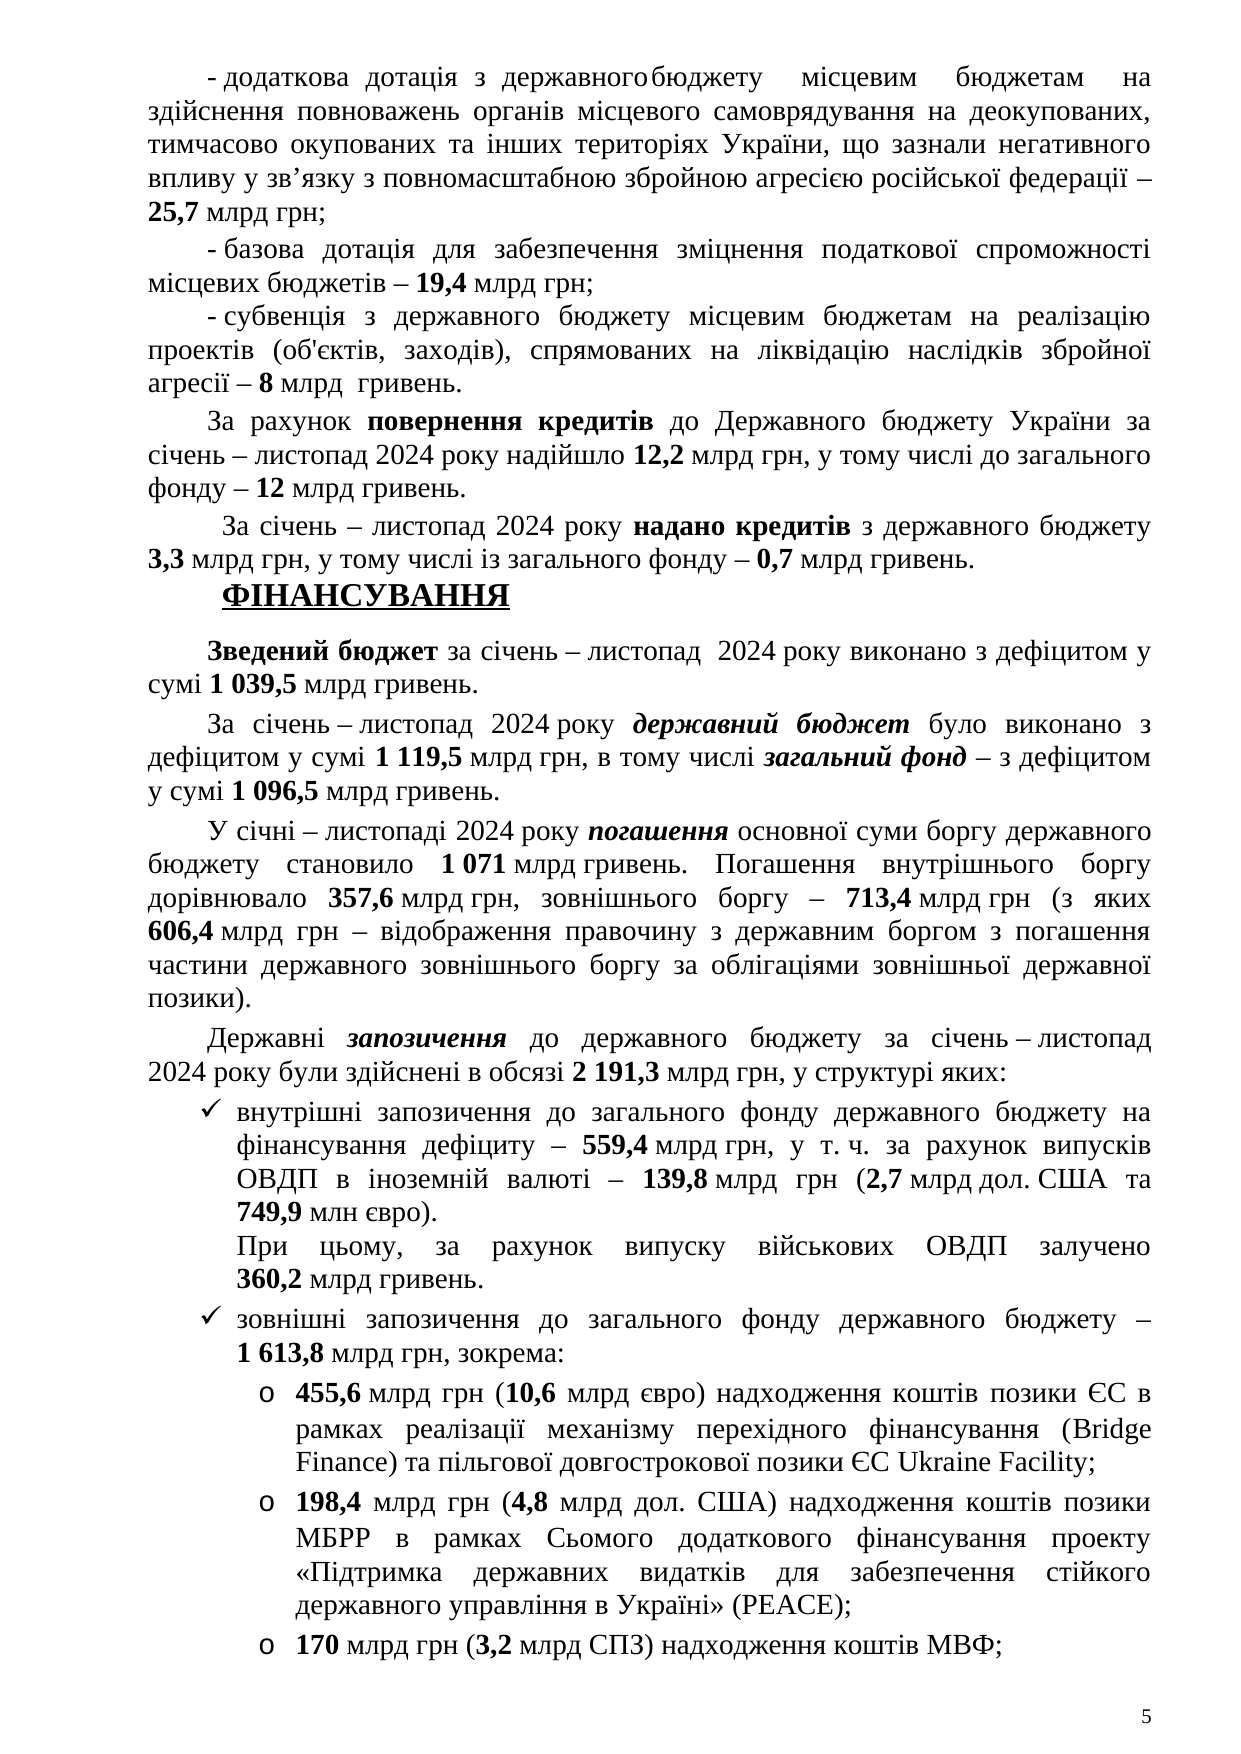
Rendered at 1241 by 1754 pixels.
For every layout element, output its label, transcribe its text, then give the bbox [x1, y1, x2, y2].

list 455,6 млрд грн (10,6 млрд євро) надходження коштів позики ЄС в рамках реалізації механізму перехідного фінансування (Bridge Finance) та пільгової довгострокової позики ЄС Ukraine Facility; [258, 1375, 1152, 1478]
text - додаткова дотація з державного бюджету місцевим бюджетам на здійснення повноважень органів місцевого самоврядування на деокупованих, тимчасово окупованих та інших територіях України, що зазнали негативного впливу у зв’язку з повномасштабною збройною агресією російської федерації – 25,7 млрд грн; [148, 59, 1152, 227]
list 198,4 млрд грн (4,8 млрд дол. США) надходження коштів позики МБРР в рамках Сьомого додаткового фінансування проекту «Підтримка державних видатків для забезпечення стійкого державного управління в Україні» (PEACE); [258, 1484, 1152, 1621]
text Зведений бюджет за січень – листопад 2024 року виконано з дефіцитом у сумі 1 039,5 млрд гривень. [148, 633, 1152, 700]
text За січень – листопад 2024 року державний бюджет було виконано з дефіцитом у сумі 1 119,5 млрд грн, в тому числі загальний фонд – з дефіцитом у сумі 1 096,5 млрд гривень. [148, 706, 1152, 807]
list 170 млрд грн (3,2 млрд СПЗ) надходження коштів МВФ; [258, 1627, 1152, 1663]
text За січень – листопад 2024 року надано кредитів з державного бюджету 3,3 млрд грн, у тому числі із загального фонду – 0,7 млрд гривень. [148, 508, 1152, 575]
text За рахунок повернення кредитів до Державного бюджету України за січень – листопад 2024 року надійшло 12,2 млрд грн, у тому числі до загального фонду – 12 млрд гривень. [148, 403, 1152, 504]
text При цьому, за рахунок випуску військових ОВДП залучено 360,2 млрд гривень. [199, 1228, 1152, 1295]
text Державні запозичення до державного бюджету за січень – листопад 2024 року були здійснені в обсязі 2 191,3 млрд грн, у структурі яких: [148, 1020, 1152, 1087]
text ФІНАНСУВАННЯ [148, 575, 1152, 613]
list внутрішні запозичення до загального фонду державного бюджету на фінансування дефіциту – 559,4 млрд грн, у т. ч. за рахунок випусків ОВДП в іноземній валюті – 139,8 млрд грн (2,7 млрд дол. США та 749,9 млн євро). [199, 1094, 1152, 1228]
list - базова дотація для забезпечення зміцнення податкової спроможності місцевих бюджетів – 19,4 млрд грн; [148, 231, 1152, 298]
text - субвенція з державного бюджету місцевим бюджетам на реалізацію проектів (об'єктів, заходів), спрямованих на ліквідацію наслідків збройної агресії – 8 млрд гривень. [148, 298, 1152, 399]
text У січні – листопаді 2024 року погашення основної суми боргу державного бюджету становило 1 071 млрд гривень. Погашення внутрішнього боргу дорівнювало 357,6 млрд грн, зовнішнього боргу – 713,4 млрд грн (з яких 606,4 млрд грн – відображення правочину з державним боргом з погашення частини державного зовнішнього боргу за облігаціями зовнішньої державної позики). [148, 813, 1152, 1014]
list зовнішні запозичення до загального фонду державного бюджету – 1 613,8 млрд грн, зокрема: [199, 1301, 1152, 1368]
